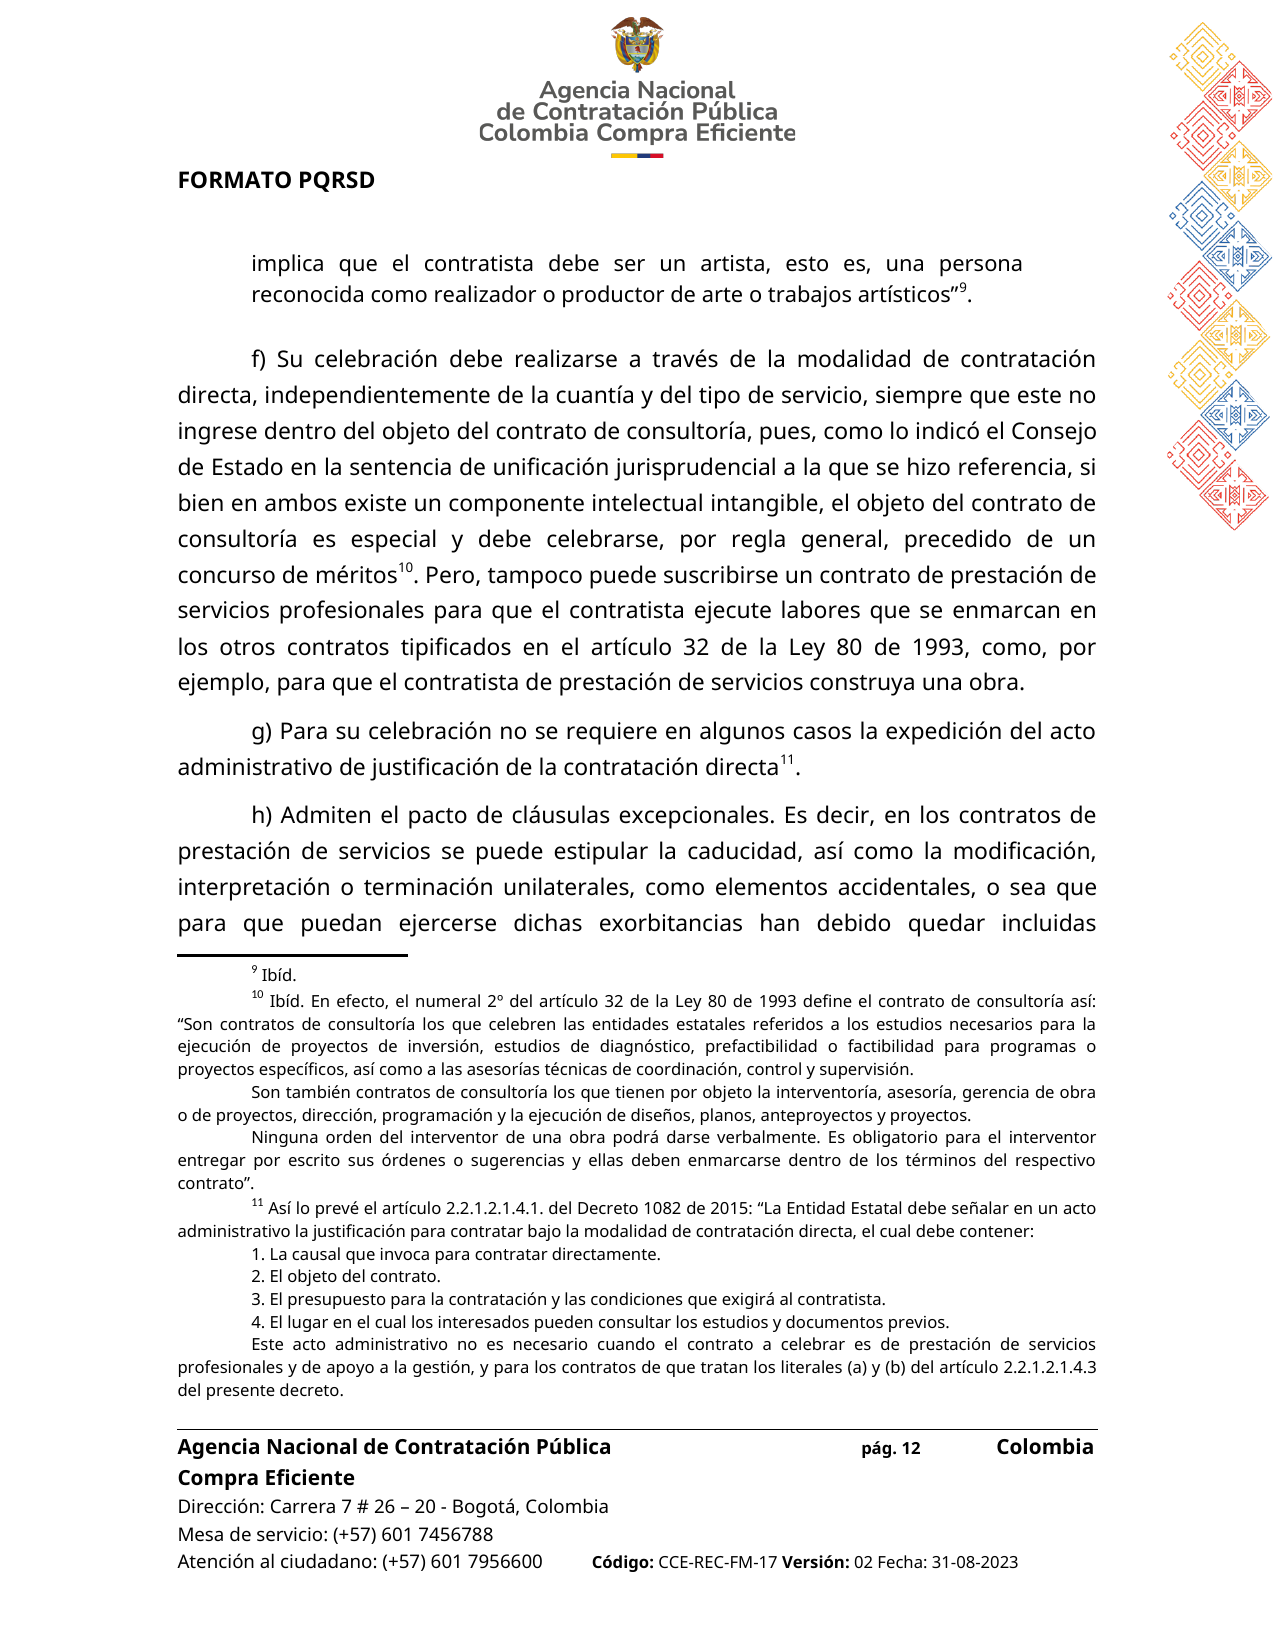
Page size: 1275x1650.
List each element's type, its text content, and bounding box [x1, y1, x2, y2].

picture [1165, 22, 1272, 528]
picture [479, 17, 796, 158]
text g) Para su celebración no se requiere en algunos casos la expedición del acto administrativo de justificación de la contratación directa. [177, 715, 1098, 782]
text f) Su celebración debe realizarse a través de la modalidad de contratación directa, independientemente de la cuantía y del tipo de servicio, siempre que este no ingrese dentro del objeto del contrato de consultoría, pues, como lo indicó el Consejo de Estado en la sentencia de unificación jurisprudencial a la que se hizo referencia, si bien en ambos existe un componente intelectual intangible, el objeto del contrato de consultoría es especial y debe celebrarse, por regla general, precedido de un concurso de méritos. Pero, tampoco puede suscribirse un contrato de prestación de servicios profesionales para que el contratista ejecute labores que se enmarcan en los otros contratos tipificados en el artículo 32 de la Ley 80 de 1993, como, por ejemplo, para que el contratista de prestación de servicios construya una obra. [177, 343, 1098, 698]
text h) Admiten el pacto de cláusulas excepcionales. Es decir, en los contratos de prestación de servicios se puede estipular la caducidad, así como la modificación, interpretación o terminación unilaterales, como elementos accidentales, o sea que para que puedan ejercerse dichas exorbitancias han debido quedar incluidas expresamente en el contrato, ya que no se entienden pactadas por naturaleza. Así se infiere del artículo 14, numeral 2º, de la Ley 80 de 1993. [177, 799, 1098, 938]
